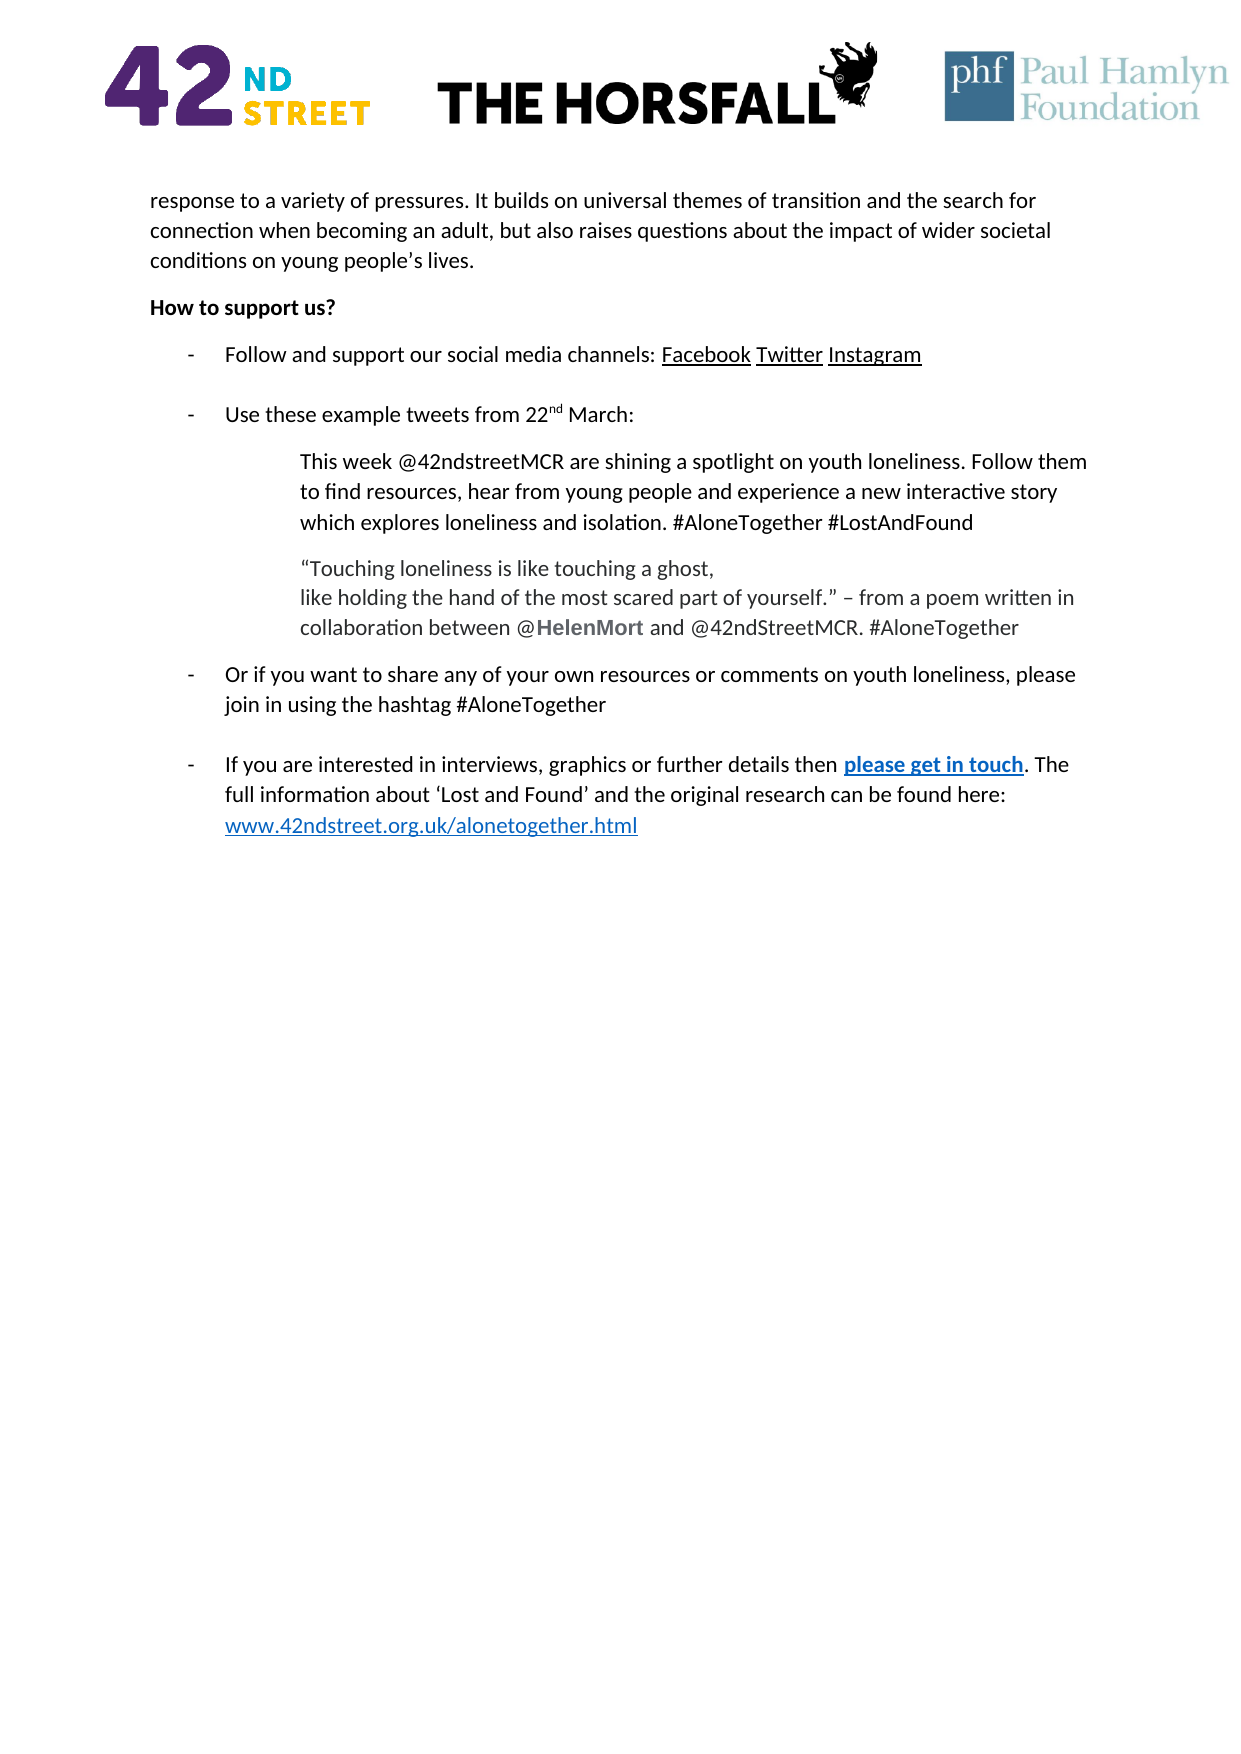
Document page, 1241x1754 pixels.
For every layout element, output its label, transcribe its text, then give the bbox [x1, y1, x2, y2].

list Follow and support our social media channels: Facebook Twitter Instagram [187, 340, 1090, 368]
picture [103, 43, 372, 127]
picture [936, 38, 1241, 135]
picture [437, 42, 878, 124]
text This week @42ndstreetMCR are shining a spotlight on youth loneliness. Follow them to find resources, hear from young people and experience a new interactive story which explores loneliness and isolation. #AloneTogether #LostAndFound [300, 447, 1090, 536]
text “Touching loneliness is like touching a ghost, [300, 554, 1090, 583]
list If you are interested in interviews, graphics or further details then please get in touch. The full information about ‘Lost and Found’ and the original research can be found here: www.42ndstreet.org.uk/alonetogether.html [187, 750, 1090, 839]
text How to support us? [150, 293, 1090, 321]
list Or if you want to share any of your own resources or comments on youth loneliness, please join in using the hashtag #AloneTogether [187, 660, 1090, 718]
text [150, 186, 1090, 274]
list Use these example tweets from 22nd March: [187, 400, 1090, 428]
text like holding the hand of the most scared part of yourself.” – from a poem written in collaboration between @HelenMort and @42ndStreetMCR. #AloneTogether [300, 583, 1090, 641]
